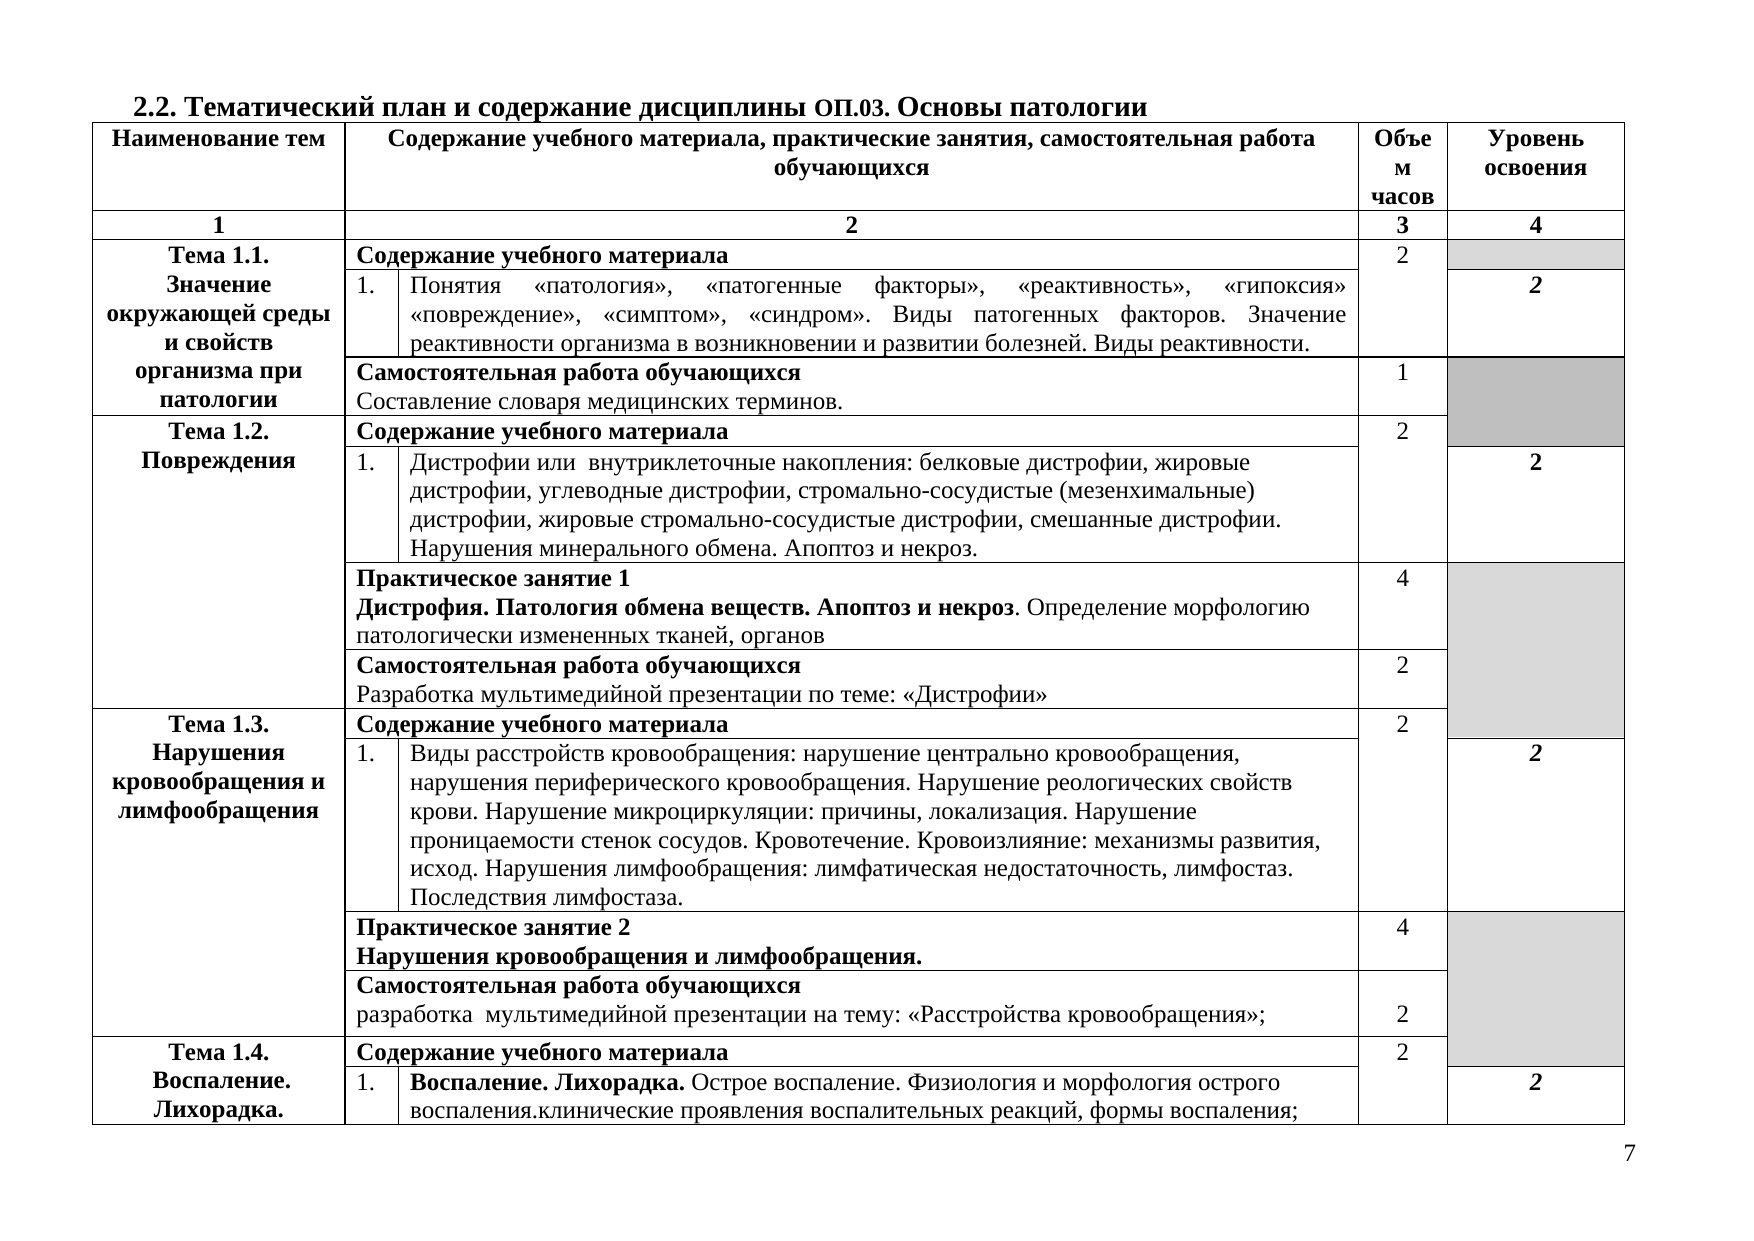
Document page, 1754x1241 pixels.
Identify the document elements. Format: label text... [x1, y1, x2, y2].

table_cell Самостоятельная работа обучающихся Разработка мультимедийной презентации по теме: «Дистрофии» [346, 650, 1358, 708]
table_cell 4 [1448, 211, 1624, 239]
table_header Уровень освоения [1448, 123, 1624, 209]
table_cell [1448, 358, 1624, 446]
table_cell 1. [346, 447, 398, 562]
table_cell 1. [346, 270, 398, 356]
table_cell Содержание учебного материала [346, 709, 1358, 737]
table_cell Самостоятельная работа обучающихся разработка мультимедийной презентации на тему: «Расстройства кровообращения»; [346, 971, 1358, 1036]
subtitle 2.2. Тематический план и содержание дисциплины ОП.03. Основы патологии [133, 89, 1636, 122]
table_cell 2 [1359, 650, 1447, 708]
table_cell 2 [1448, 1067, 1624, 1124]
table_cell Практическое занятие 1 Дистрофия. Патология обмена веществ. Апоптоз и некроз. Определение морфологию патологически измененных тканей, органов [346, 563, 1358, 649]
table_cell Понятия «патология», «патогенные факторы», «реактивность», «гипоксия» «повреждение», «симптом», «синдром». Виды патогенных факторов. Значение реактивности организма в возникновении и развитии болезней. Виды реактивности. [399, 270, 1358, 356]
table_cell 1 [93, 211, 344, 239]
table_cell Содержание учебного материала [346, 240, 1358, 269]
table_header Наименование тем [93, 123, 344, 209]
table_cell Виды расстройств кровообращения: нарушение центрально кровообращения, нарушения периферического кровообращения. Нарушение реологических свойств крови. Нарушение микроциркуляции: причины, локализация. Нарушение проницаемости стенок сосудов. Кровотечение. Кровоизлияние: механизмы развития, исход. Нарушения лимфообращения: лимфатическая недостаточность, лимфостаз. Последствия лимфостаза. [399, 739, 1358, 911]
table_cell [1448, 563, 1624, 737]
table_cell Тема 1.2. Повреждения [93, 416, 344, 708]
table_cell 2 [1448, 447, 1624, 562]
table_cell 2 [1359, 709, 1447, 911]
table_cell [399, 1067, 1358, 1124]
table_cell Тема 1.3. Нарушения кровообращения и лимфообращения [93, 709, 344, 1036]
table_cell 2 [1359, 240, 1447, 356]
table_cell 3 [1359, 211, 1447, 239]
table_cell Содержание учебного материала [346, 1037, 1358, 1066]
table_cell 2 [1359, 416, 1447, 562]
table_cell 2 [346, 211, 1358, 239]
table_cell [1448, 912, 1624, 1066]
table_cell 1. [346, 739, 398, 911]
table_cell 1 [1359, 358, 1447, 415]
table_cell 4 [1359, 912, 1447, 969]
table_cell 2 [1359, 971, 1447, 1036]
table_cell Тема 1.4. Воспаление. Лихорадка. [93, 1037, 344, 1124]
table_cell Содержание учебного материала [346, 416, 1358, 446]
table_cell Самостоятельная работа обучающихся Составление словаря медицинских терминов. [346, 358, 1358, 415]
table_cell Дистрофии или внутриклеточные накопления: белковые дистрофии, жировые дистрофии, углеводные дистрофии, стромально-сосудистые (мезенхимальные) дистрофии, жировые стромально-сосудистые дистрофии, смешанные дистрофии. Нарушения минерального обмена. Апоптоз и некроз. [399, 447, 1358, 562]
table_cell 2 [1448, 270, 1624, 356]
table_cell Тема 1.1. Значение окружающей среды и свойств организма при патологии [93, 240, 344, 415]
table_header Объем часов [1359, 123, 1447, 209]
table_cell 4 [1359, 563, 1447, 649]
table_cell 2 [1359, 1037, 1447, 1124]
table_cell 1. [346, 1067, 398, 1124]
table_cell 2 [1448, 739, 1624, 911]
table_cell [1448, 240, 1624, 269]
table_cell Практическое занятие 2 Нарушения кровообращения и лимфообращения. [346, 912, 1358, 969]
table_header Содержание учебного материала, практические занятия, самостоятельная работа обучающихся [346, 123, 1358, 209]
